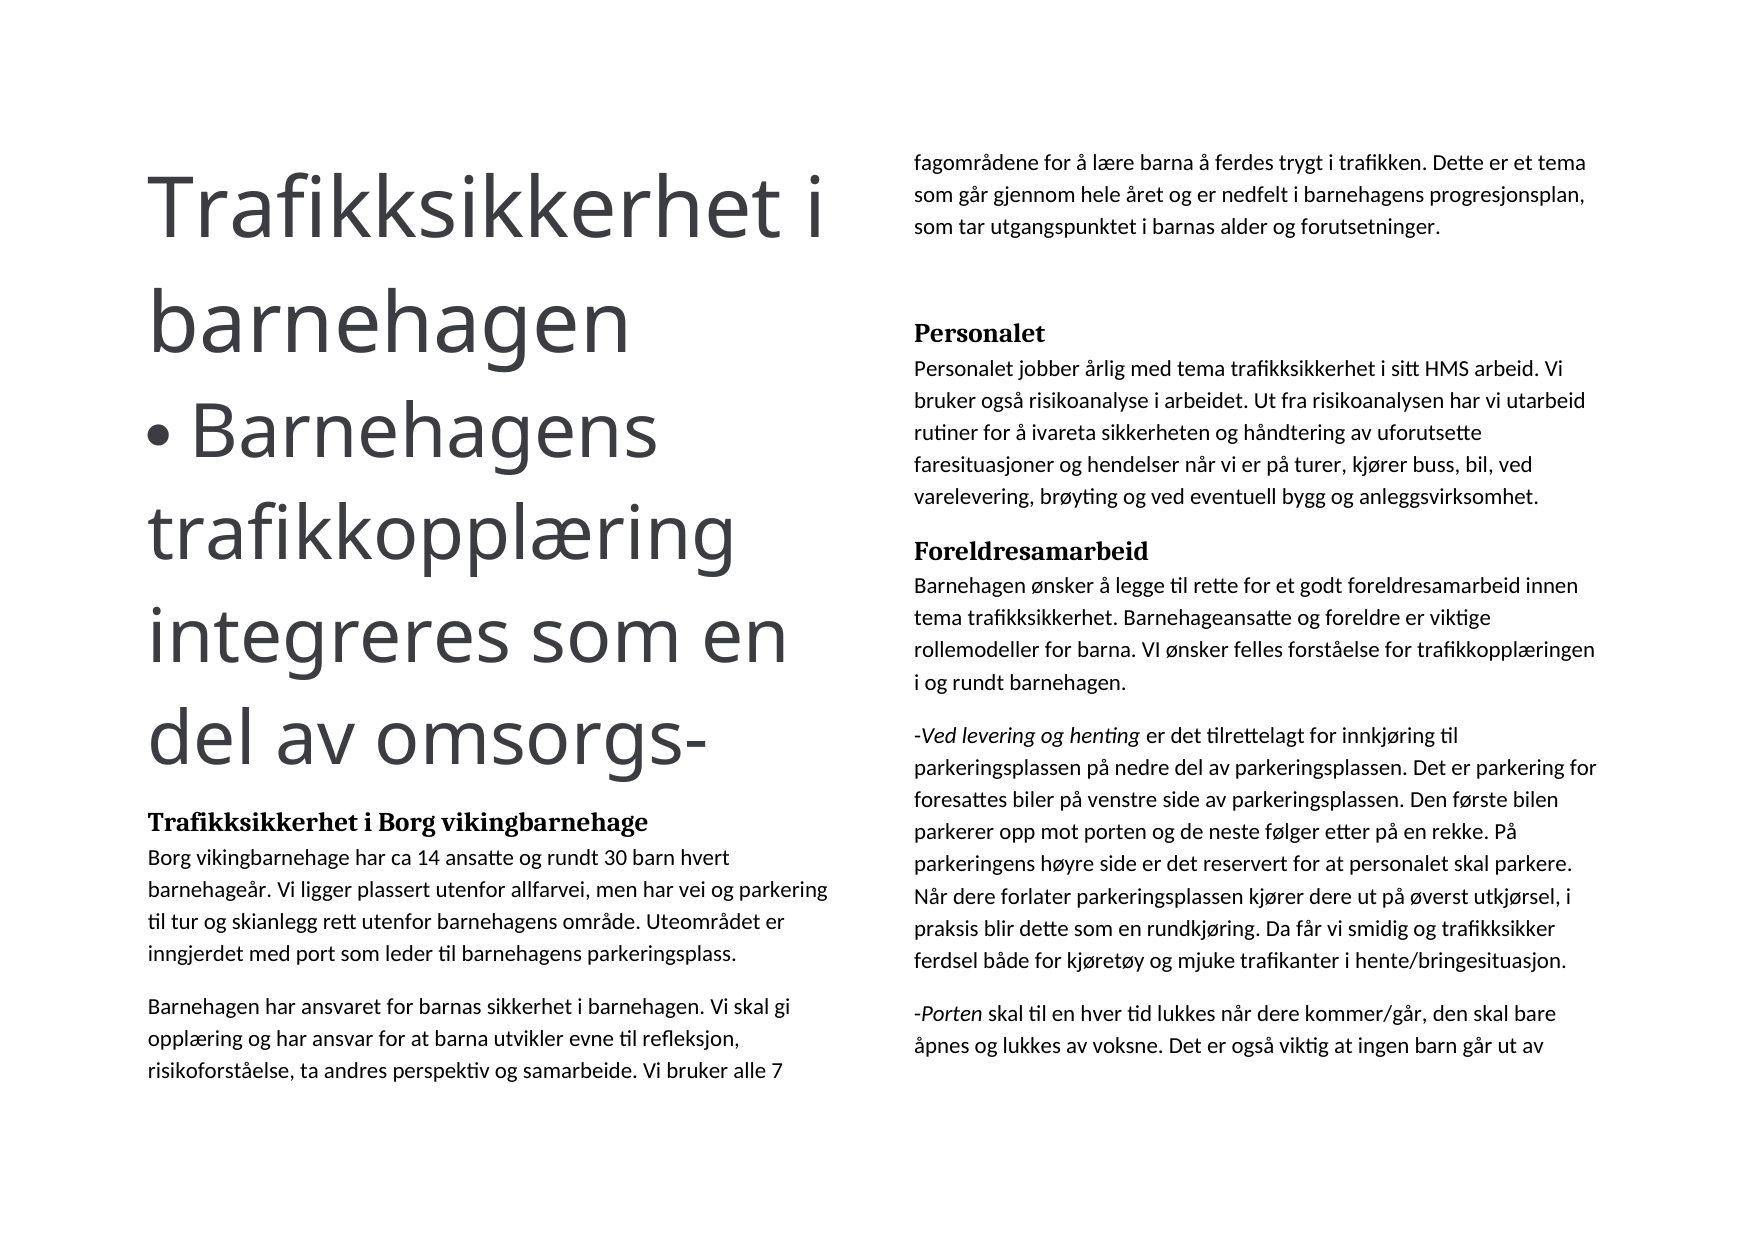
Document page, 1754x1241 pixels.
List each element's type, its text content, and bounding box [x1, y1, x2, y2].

subtitle Personalet [914, 318, 1606, 349]
text Trafikksikkerhet i barnehagen [148, 148, 840, 377]
text Barnehagen har ansvaret for barnas sikkerhet i barnehagen. Vi skal gi opplæring og har ansvar for at barna utvikler evne til refleksjon, risikoforståelse, ta andres perspektiv og samarbeide. Vi bruker alle 7 fagområdene for å lære barna å ferdes trygt i trafikken. Dette er et tema som går gjennom hele året og er nedfelt i barnehagens progresjonsplan, som tar utgangspunktet i barnas alder og forutsetninger. [148, 992, 840, 1085]
text -Ved levering og henting er det tilrettelagt for innkjøring til parkeringsplassen på nedre del av parkeringsplassen. Det er parkering for foresattes biler på venstre side av parkeringsplassen. Den første bilen parkerer opp mot porten og de neste følger etter på en rekke. På parkeringens høyre side er det reservert for at personalet skal parkere. Når dere forlater parkeringsplassen kjører dere ut på øverst utkjørsel, i praksis blir dette som en rundkjøring. Da får vi smidig og trafikksikker ferdsel både for kjøretøy og mjuke trafikanter i hente/bringesituasjon. [914, 721, 1606, 974]
text Personalet jobber årlig med tema trafikksikkerhet i sitt HMS arbeid. Vi bruker også risikoanalyse i arbeidet. Ut fra risikoanalysen har vi utarbeid rutiner for å ivareta sikkerheten og håndtering av uforutsette faresituasjoner og hendelser når vi er på turer, kjører buss, bil, ved varelevering, brøyting og ved eventuell bygg og anleggsvirksomhet. [914, 354, 1606, 511]
text Barnehagens trafikkopplæring integreres som en del av omsorgs- [148, 377, 840, 786]
subtitle Trafikksikkerhet i Borg vikingbarnehage [148, 807, 840, 838]
text Barnehagen har ansvaret for barnas sikkerhet i barnehagen. Vi skal gi opplæring og har ansvar for at barna utvikler evne til refleksjon, risikoforståelse, ta andres perspektiv og samarbeide. Vi bruker alle 7 fagområdene for å lære barna å ferdes trygt i trafikken. Dette er et tema som går gjennom hele året og er nedfelt i barnehagens progresjonsplan, som tar utgangspunktet i barnas alder og forutsetninger. [914, 148, 1606, 240]
subtitle Foreldresamarbeid [914, 536, 1606, 567]
text Barnehagen ønsker å legge til rette for et godt foreldresamarbeid innen tema trafikksikkerhet. Barnehageansatte og foreldre er viktige rollemodeller for barna. VI ønsker felles forståelse for trafikkopplæringen i og rundt barnehagen. [914, 571, 1606, 696]
text Borg vikingbarnehage har ca 14 ansatte og rundt 30 barn hvert barnehageår. Vi ligger plassert utenfor allfarvei, men har vei og parkering til tur og skianlegg rett utenfor barnehagens område. Uteområdet er inngjerdet med port som leder til barnehagens parkeringsplass. [148, 843, 840, 967]
